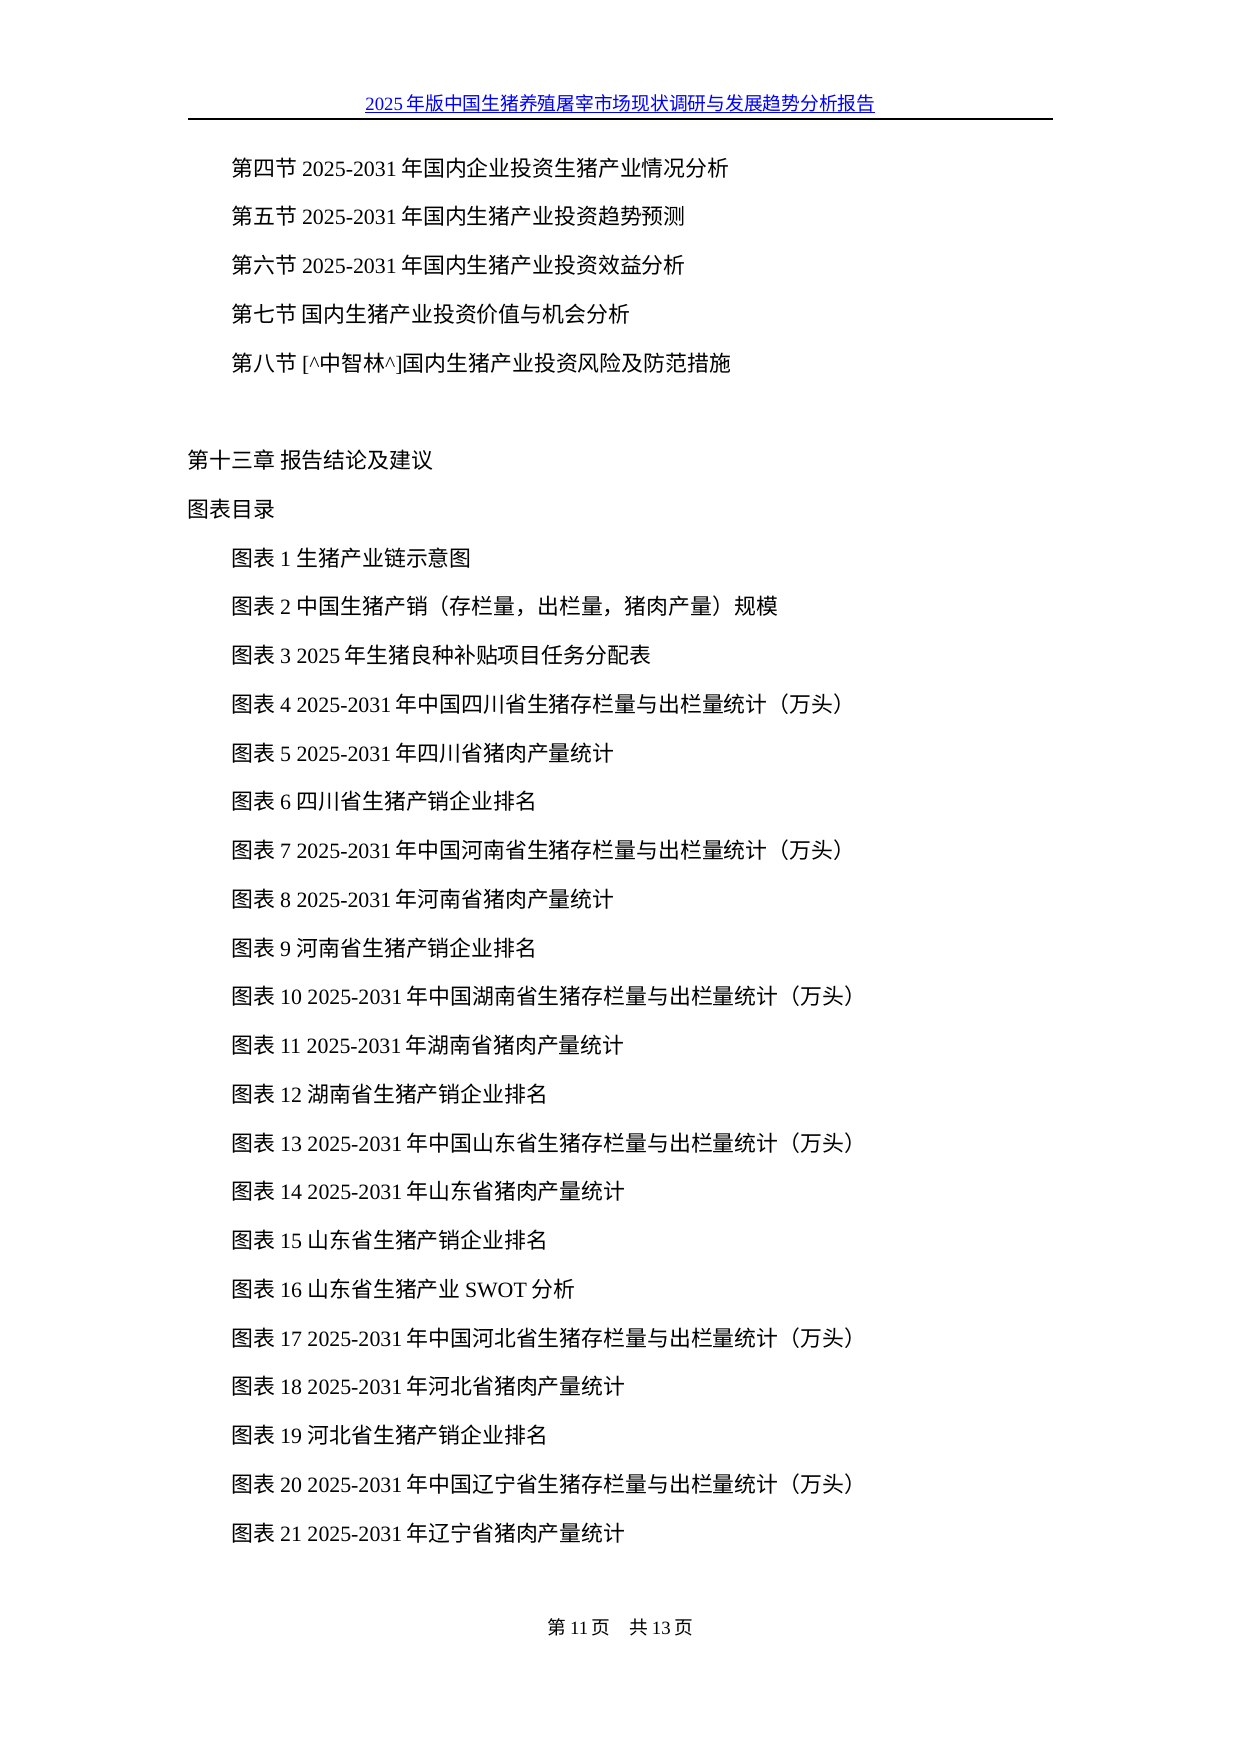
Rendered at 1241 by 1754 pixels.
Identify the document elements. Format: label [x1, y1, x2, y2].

text [187, 150, 1053, 1548]
